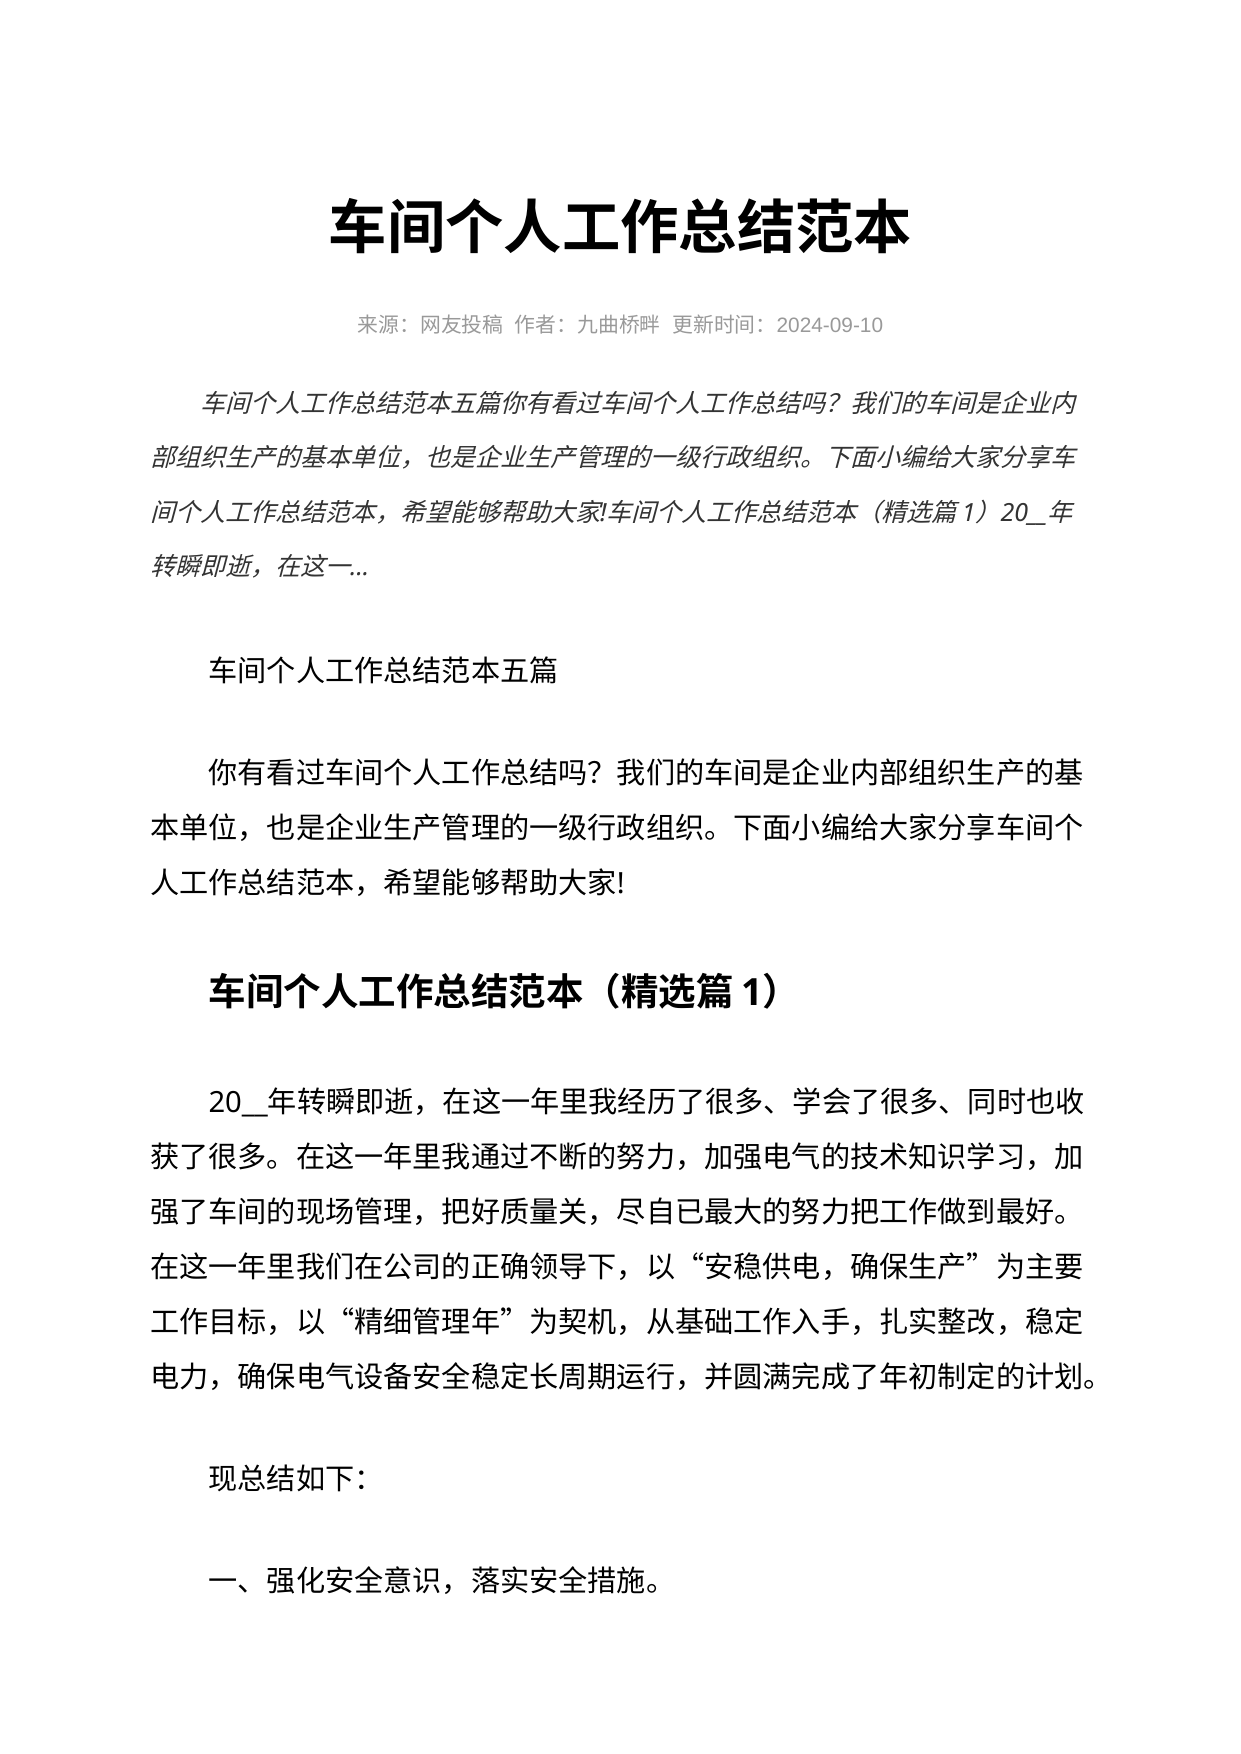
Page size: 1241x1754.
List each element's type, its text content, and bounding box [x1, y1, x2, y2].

text 20__年转瞬即逝，在这一年里我经历了很多、学会了很多、同时也收获了很多。在这一年里我通过不断的努力，加强电气的技术知识学习，加强了车间的现场管理，把好质量关，尽自已最大的努力把工作做到最好。在这一年里我们在公司的正确领导下，以“安稳供电，确保生产”为主要工作目标，以“精细管理年”为契机，从基础工作入手，扎实整改，稳定电力，确保电气设备安全稳定长周期运行，并圆满完成了年初制定的计划。 [150, 1079, 1090, 1396]
text 一、强化安全意识，落实安全措施。 [150, 1557, 1090, 1599]
text 你有看过车间个人工作总结吗？我们的车间是企业内部组织生产的基本单位，也是企业生产管理的一级行政组织。下面小编给大家分享车间个人工作总结范本，希望能够帮助大家! [150, 749, 1090, 902]
text 现总结如下： [150, 1455, 1090, 1498]
text 车间个人工作总结范本（精选篇1） [150, 961, 1090, 1016]
text 车间个人工作总结范本五篇你有看过车间个人工作总结吗？我们的车间是企业内部组织生产的基本单位，也是企业生产管理的一级行政组织。下面小编给大家分享车间个人工作总结范本，希望能够帮助大家!车间个人工作总结范本（精选篇1）20__年转瞬即逝，在这一... [150, 383, 1090, 583]
subtitle 车间个人工作总结范本 [150, 181, 1090, 266]
text 车间个人工作总结范本五篇 [150, 648, 1090, 690]
text 来源：网友投稿 作者：九曲桥畔 更新时间：2024-09-10 [150, 313, 1090, 337]
